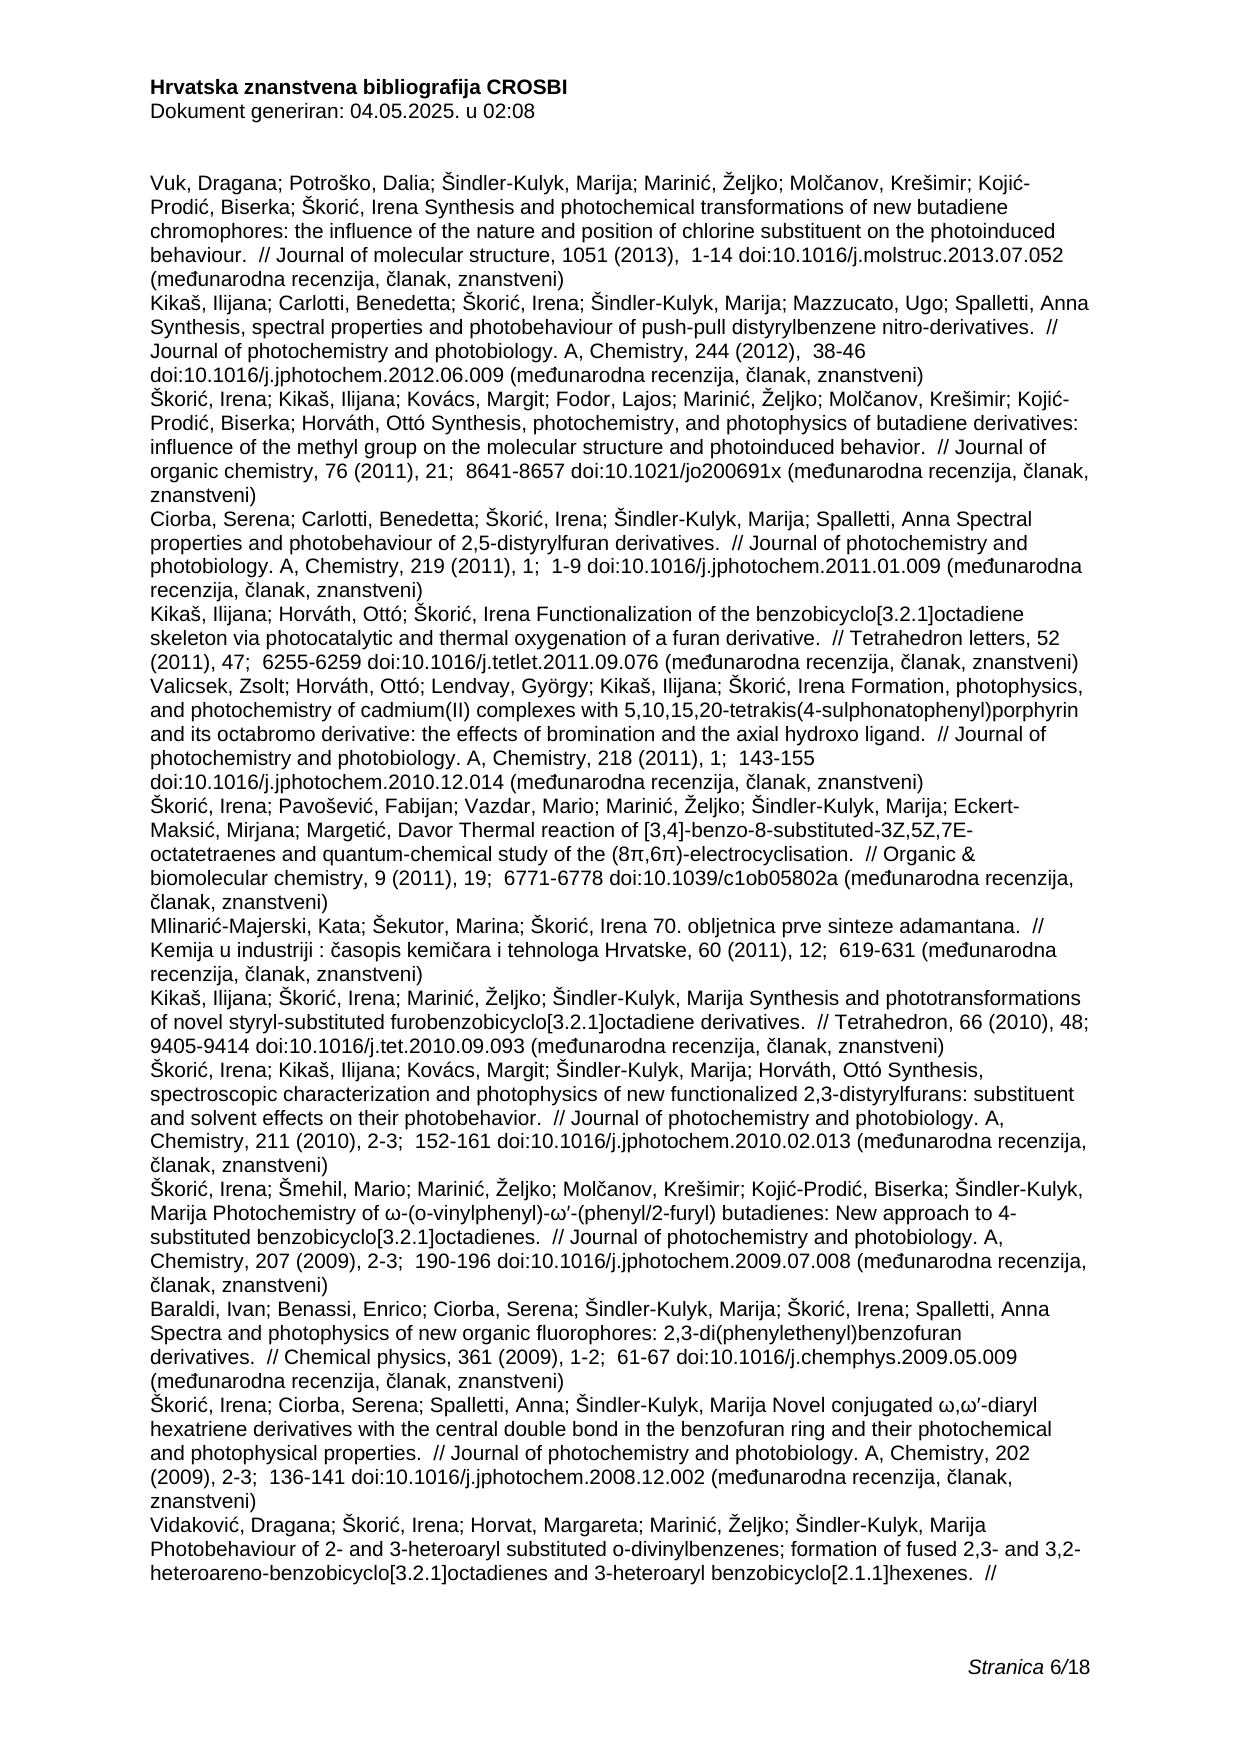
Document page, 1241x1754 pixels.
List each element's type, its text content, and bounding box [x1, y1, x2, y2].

text Ciorba, Serena; Carlotti, Benedetta; Škorić, Irena; Šindler-Kulyk, Marija; Spalletti, Anna [150, 506, 1090, 602]
text Valicsek, Zsolt; Horváth, Ottó; Lendvay, György; Kikaš, Ilijana; Škorić, Irena [150, 674, 1090, 794]
text Vuk, Dragana; Potroško, Dalia; Šindler-Kulyk, Marija; Marinić, Željko; Molčanov, Krešimir; Kojić-Prodić, Biserka; Škorić, Irena [150, 171, 1090, 291]
text Škorić, Irena; Pavošević, Fabijan; Vazdar, Mario; Marinić, Željko; Šindler-Kulyk, Marija; Eckert-Maksić, Mirjana; Margetić, Davor [150, 794, 1090, 914]
text Kikaš, Ilijana; Carlotti, Benedetta; Škorić, Irena; Šindler-Kulyk, Marija; Mazzucato, Ugo; Spalletti, Anna [150, 291, 1090, 387]
text Škorić, Irena; Kikaš, Ilijana; Kovács, Margit; Fodor, Lajos; Marinić, Željko; Molčanov, Krešimir; Kojić-Prodić, Biserka; Horváth, Ottó [150, 387, 1090, 506]
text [150, 1513, 1090, 1584]
text Mlinarić-Majerski, Kata; Šekutor, Marina; Škorić, Irena [150, 914, 1090, 986]
text Škorić, Irena; Kikaš, Ilijana; Kovács, Margit; Šindler-Kulyk, Marija; Horváth, Ottó [150, 1057, 1090, 1177]
text Kikaš, Ilijana; Horváth, Ottó; Škorić, Irena [150, 602, 1090, 674]
text Baraldi, Ivan; Benassi, Enrico; Ciorba, Serena; Šindler-Kulyk, Marija; Škorić, Irena; Spalletti, Anna [150, 1297, 1090, 1393]
text Škorić, Irena; Ciorba, Serena; Spalletti, Anna; Šindler-Kulyk, Marija [150, 1393, 1090, 1513]
text Škorić, Irena; Šmehil, Mario; Marinić, Željko; Molčanov, Krešimir; Kojić-Prodić, Biserka; Šindler-Kulyk, Marija [150, 1177, 1090, 1297]
text Kikaš, Ilijana; Škorić, Irena; Marinić, Željko; Šindler-Kulyk, Marija [150, 986, 1090, 1057]
